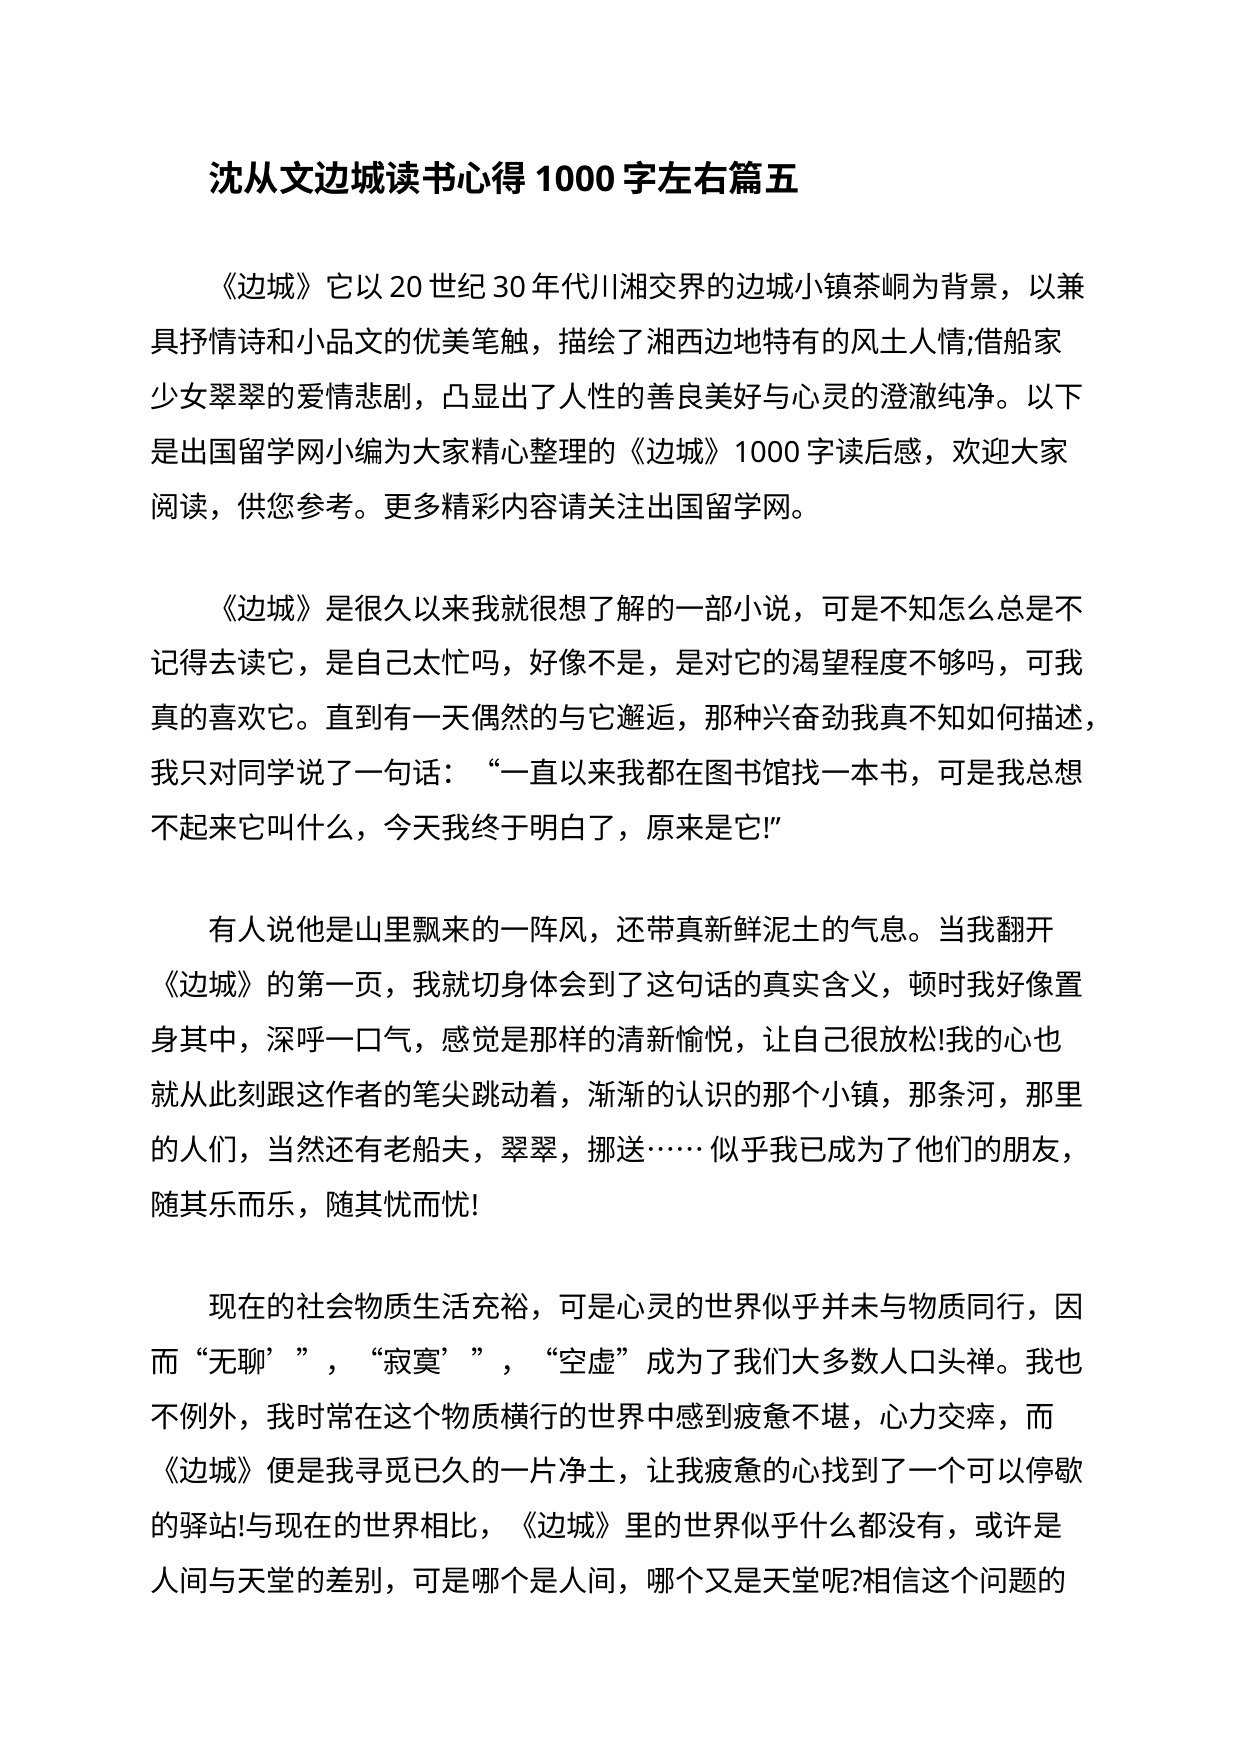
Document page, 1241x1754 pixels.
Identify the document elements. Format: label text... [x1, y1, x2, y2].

text 《边城》是很久以来我就很想了解的一部小说，可是不知怎么总是不记得去读它，是自己太忙吗，好像不是，是对它的渴望程度不够吗，可我真的喜欢它。直到有一天偶然的与它邂逅，那种兴奋劲我真不知如何描述，我只对同学说了一句话：“一直以来我都在图书馆找一本书，可是我总想不起来它叫什么，今天我终于明白了，原来是它!” [150, 585, 1090, 847]
text 沈从文边城读书心得1000字左右篇五 [150, 150, 1090, 201]
text 《边城》它以20世纪30年代川湘交界的边城小镇茶峒为背景，以兼具抒情诗和小品文的优美笔触，描绘了湘西边地特有的风土人情;借船家少女翠翠的爱情悲剧，凸显出了人性的善良美好与心灵的澄澈纯净。以下是出国留学网小编为大家精心整理的《边城》1000字读后感，欢迎大家阅读，供您参考。更多精彩内容请关注出国留学网。 [150, 263, 1090, 526]
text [150, 1283, 1090, 1600]
text 有人说他是山里飘来的一阵风，还带真新鲜泥土的气息。当我翻开《边城》的第一页，我就切身体会到了这句话的真实含义，顿时我好像置身其中，深呼一口气，感觉是那样的清新愉悦，让自己很放松!我的心也就从此刻跟这作者的笔尖跳动着，渐渐的认识的那个小镇，那条河，那里的人们，当然还有老船夫，翠翠，挪送…… 似乎我已成为了他们的朋友，随其乐而乐，随其忧而忧! [150, 907, 1090, 1224]
